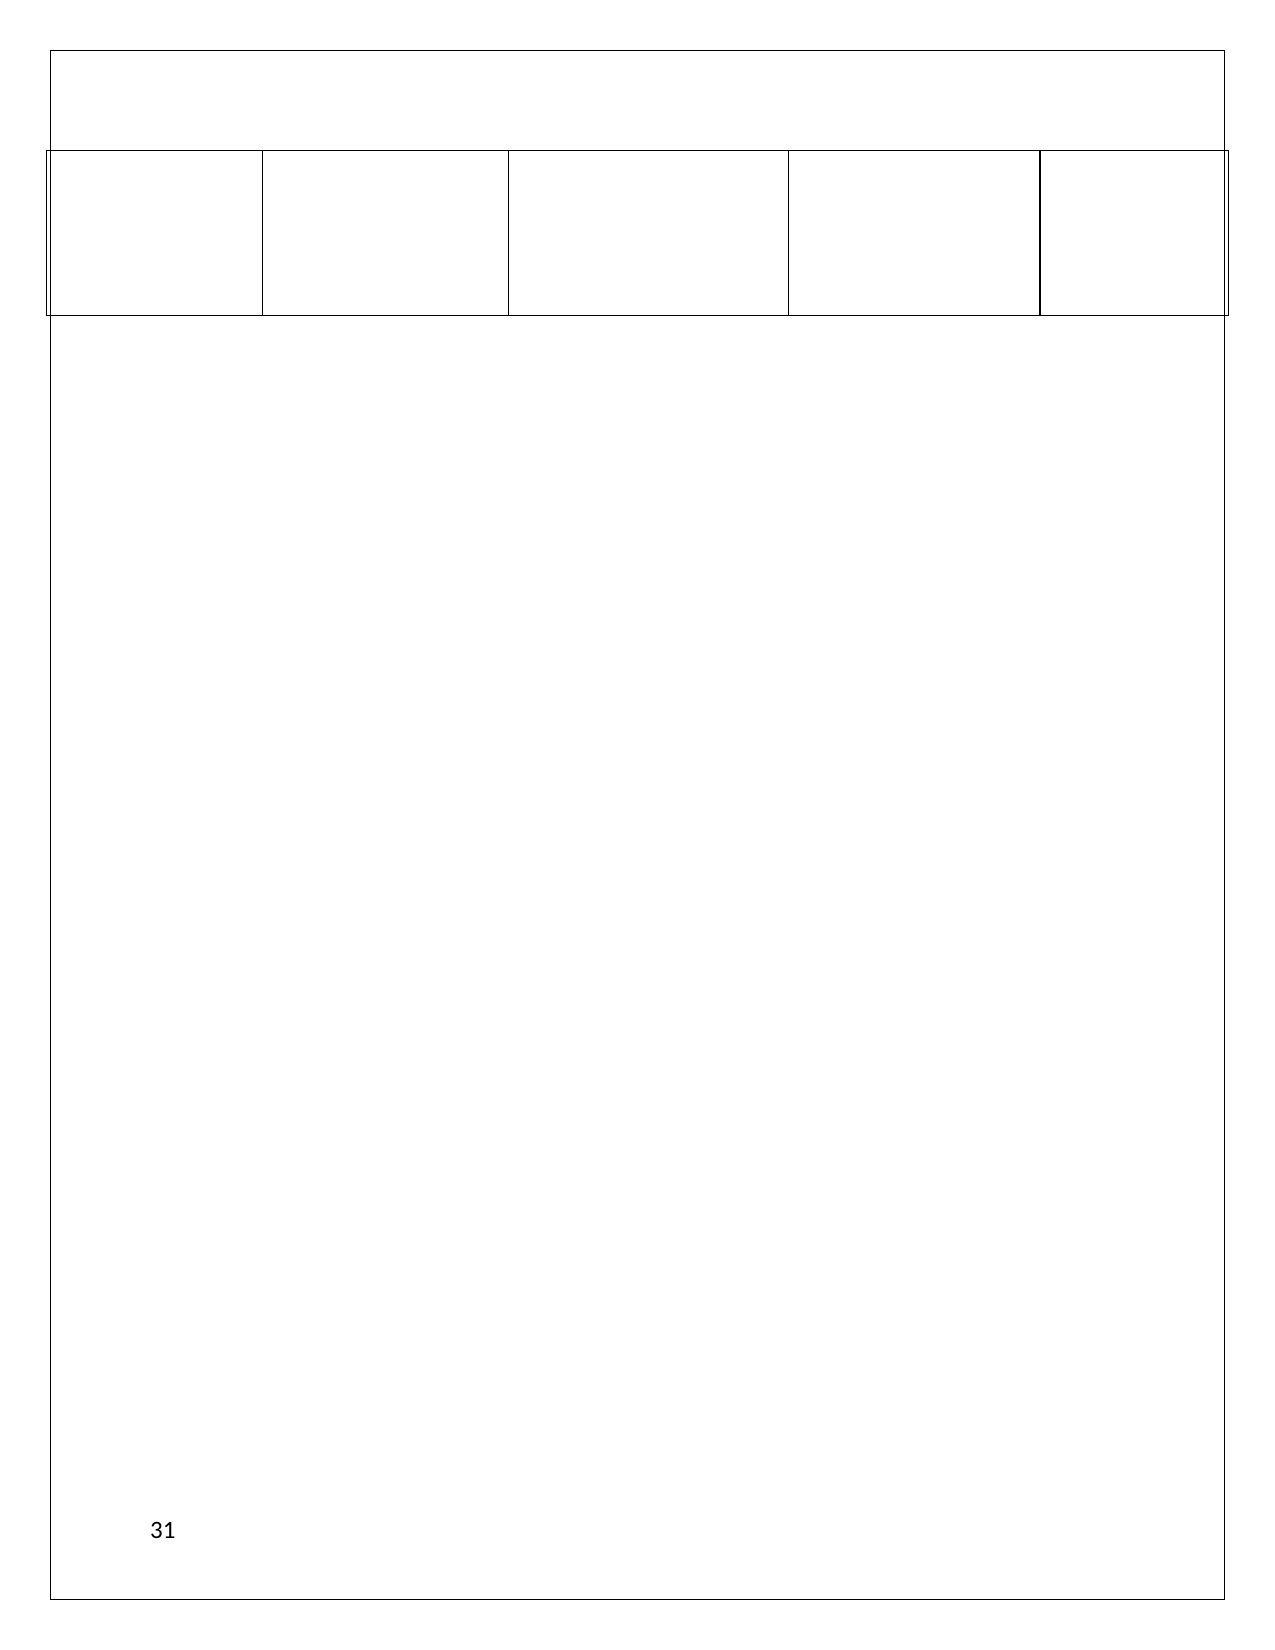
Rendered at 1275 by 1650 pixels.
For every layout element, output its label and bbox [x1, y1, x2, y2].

table_cell [509, 151, 788, 315]
table_cell [1041, 151, 1224, 315]
table_cell [51, 151, 262, 315]
table_cell [263, 151, 508, 315]
table_cell [789, 151, 1039, 315]
